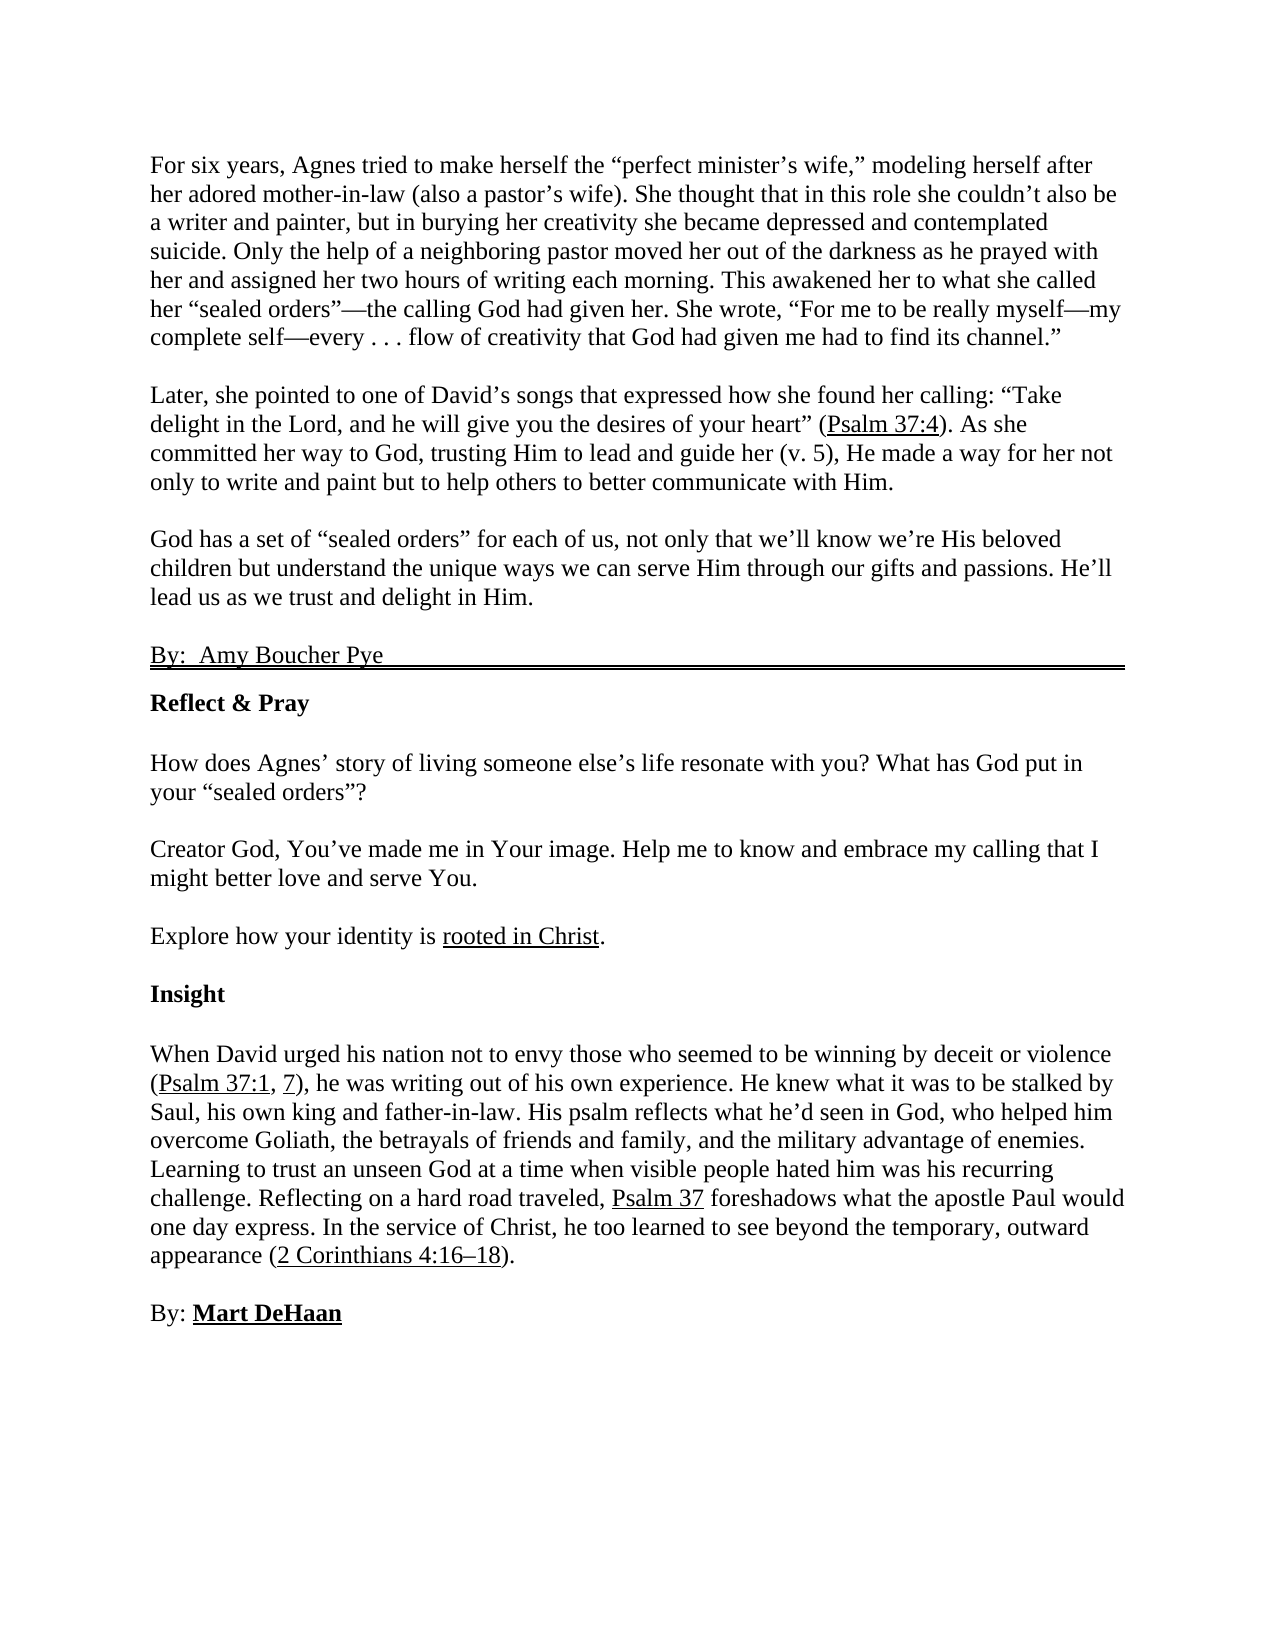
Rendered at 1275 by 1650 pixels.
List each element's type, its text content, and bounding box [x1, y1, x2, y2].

text God has a set of “sealed orders” for each of us, not only that we’ll know we’re His beloved children but understand the unique ways we can serve Him through our gifts and passions. He’ll lead us as we trust and delight in Him. [150, 524, 1125, 611]
subtitle Insight [150, 979, 1125, 1008]
text By: Amy Boucher Pye [150, 640, 1125, 665]
text By: Mart DeHaan [150, 1298, 1125, 1327]
text For six years, Agnes tried to make herself the “perfect minister’s wife,” modeling herself after her adored mother-in-law (also a pastor’s wife). She thought that in this role she couldn’t also be a writer and painter, but in burying her creativity she became depressed and contemplated suicide. Only the help of a neighboring pastor moved her out of the darkness as he prayed with her and assigned her two hours of writing each morning. This awakened her to what she called her “sealed orders”—the calling God had given her. She wrote, “For me to be really myself—my complete self—every . . . flow of creativity that God had given me had to find its channel.” [150, 150, 1125, 351]
subtitle Reflect & Pray [150, 688, 1125, 716]
text When David urged his nation not to envy those who seemed to be winning by deceit or violence (Psalm 37:1, 7), he was writing out of his own experience. He knew what it was to be stalked by Saul, his own king and father-in-law. His psalm reflects what he’d seen in God, who helped him overcome Goliath, the betrayals of friends and family, and the military advantage of enemies. Learning to trust an unseen God at a time when visible people hated him was his recurring challenge. Reflecting on a hard road traveled, Psalm 37 foreshadows what the apostle Paul would one day express. In the service of Christ, he too learned to see beyond the temporary, outward appearance (2 Corinthians 4:16–18). [150, 1039, 1125, 1269]
text Later, she pointed to one of David’s songs that expressed how she found her calling: “Take delight in the Lord, and he will give you the desires of your heart” (Psalm 37:4). As she committed her way to God, trusting Him to lead and guide her (v. 5), He made a way for her not only to write and paint but to help others to better communicate with Him. [150, 380, 1125, 495]
text Explore how your identity is rooted in Christ. [150, 921, 1125, 950]
text Creator God, You’ve made me in Your image. Help me to know and embrace my calling that I might better love and serve You. [150, 834, 1125, 892]
text How does Agnes’ story of living someone else’s life resonate with you? What has God put in your “sealed orders”? [150, 748, 1125, 805]
